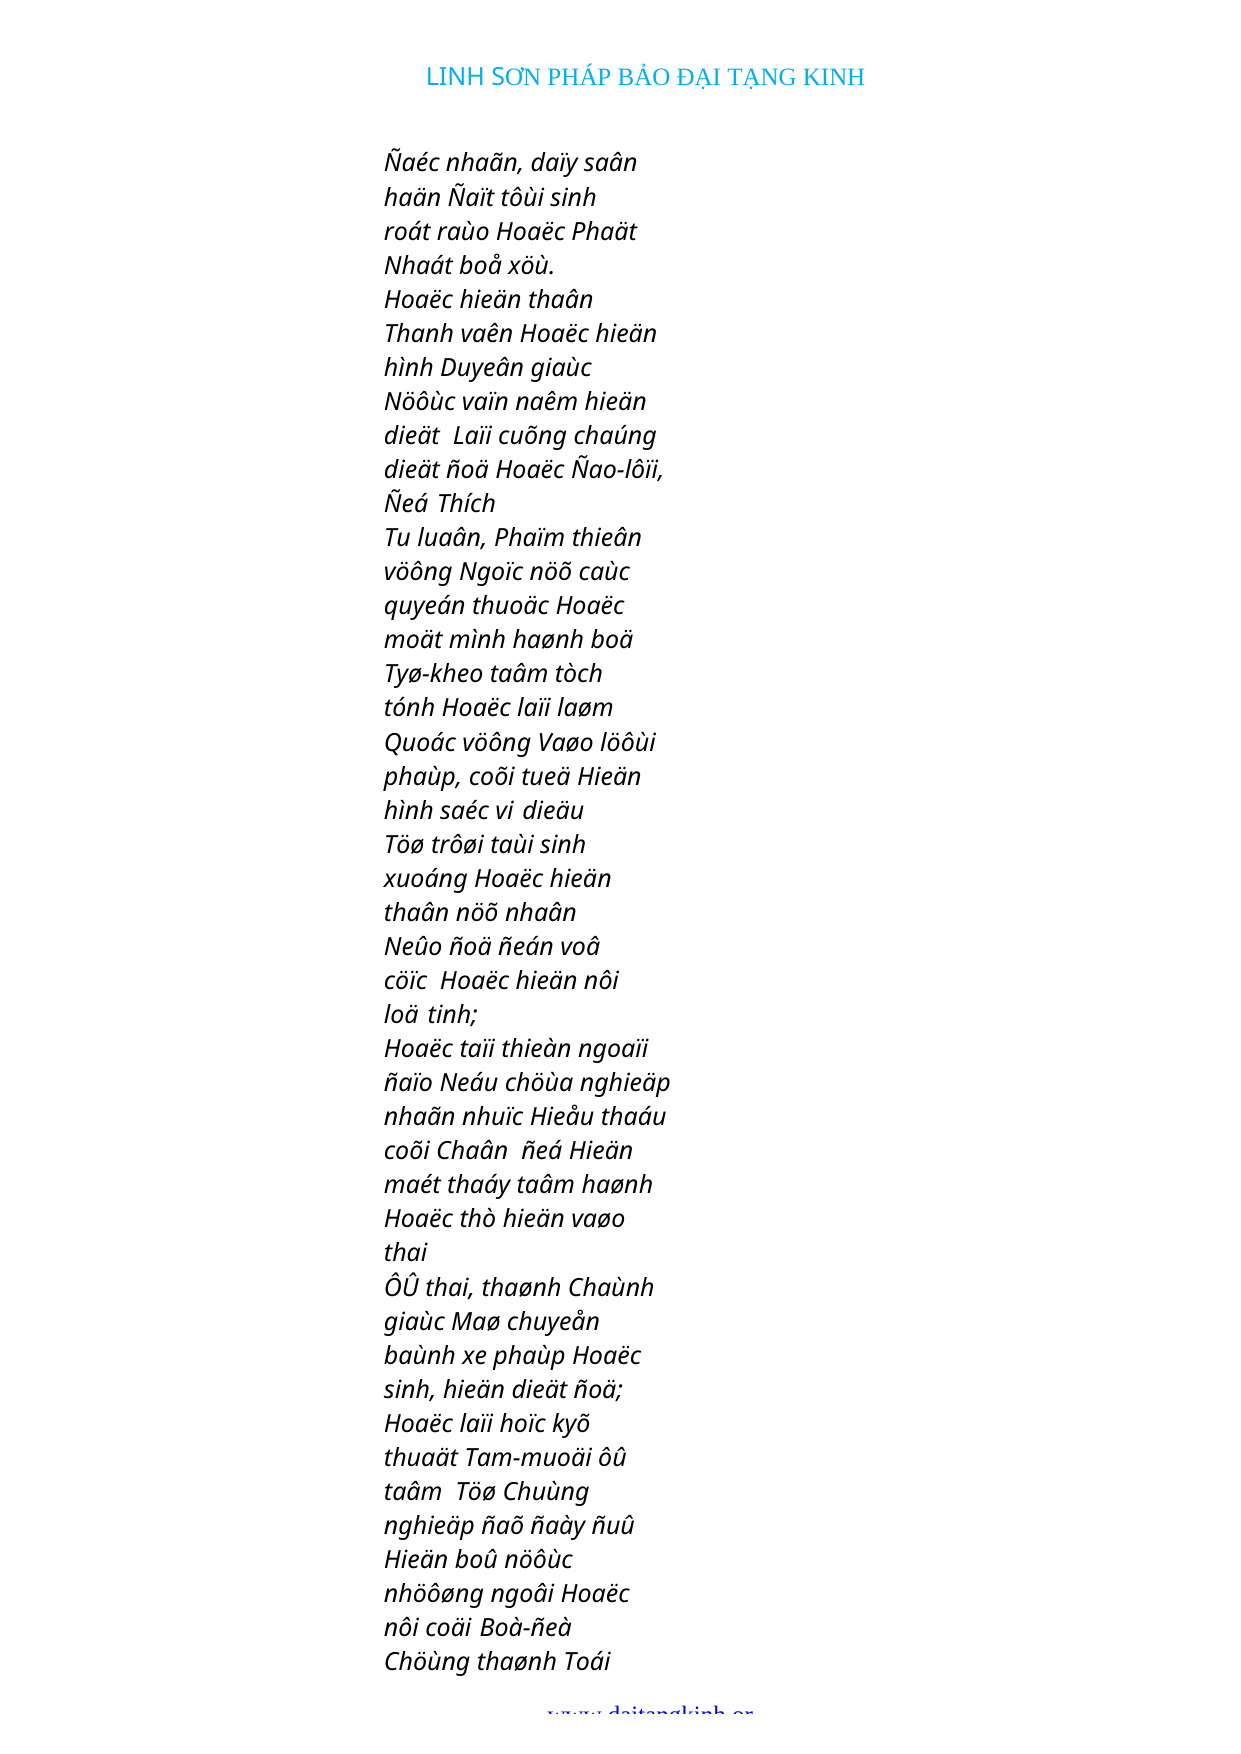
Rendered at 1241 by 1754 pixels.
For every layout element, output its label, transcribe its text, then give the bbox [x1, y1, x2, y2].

text Tu luaân, Phaïm thieân vöông Ngoïc nöõ caùc quyeán thuoäc Hoaëc moät mình haønh boä Tyø-kheo taâm tòch tónh Hoaëc laïi laøm Quoác vöông Vaøo löôùi phaùp, coõi tueä Hieän hình saéc vi dieäu [384, 520, 666, 826]
text ÔÛ thai, thaønh Chaùnh giaùc Maø chuyeån baùnh xe phaùp Hoaëc sinh, hieän dieät ñoä; Hoaëc laïi hoïc kyõ thuaät Tam-muoäi ôû taâm Töø Chuùng nghieäp ñaõ ñaày ñuû Hieän boû nöôùc nhöôøng ngoâi Hoaëc nôi coäi Boà-ñeà [384, 1269, 663, 1644]
text Ñaéc nhaãn, daïy saân haän Ñaït tôùi sinh roát raùo Hoaëc Phaät Nhaát boå xöù. [384, 145, 638, 281]
text Töø trôøi taùi sinh xuoáng Hoaëc hieän thaân nöõ nhaân Neûo ñoä ñeán voâ cöïc Hoaëc hieän nôi loä tinh; [384, 826, 634, 1031]
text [384, 1644, 688, 1678]
text Hoaëc hieän thaân Thanh vaên Hoaëc hieän hình Duyeân giaùc Nöôùc vaïn naêm hieän dieät Laïi cuõng chaúng dieät ñoä Hoaëc Ñao-lôïi, Ñeá Thích [384, 281, 667, 520]
text Hoaëc taïi thieàn ngoaïi ñaïo Neáu chöùa nghieäp nhaãn nhuïc Hieåu thaáu coõi Chaân ñeá Hieän maét thaáy taâm haønh Hoaëc thò hieän vaøo thai [384, 1031, 675, 1269]
